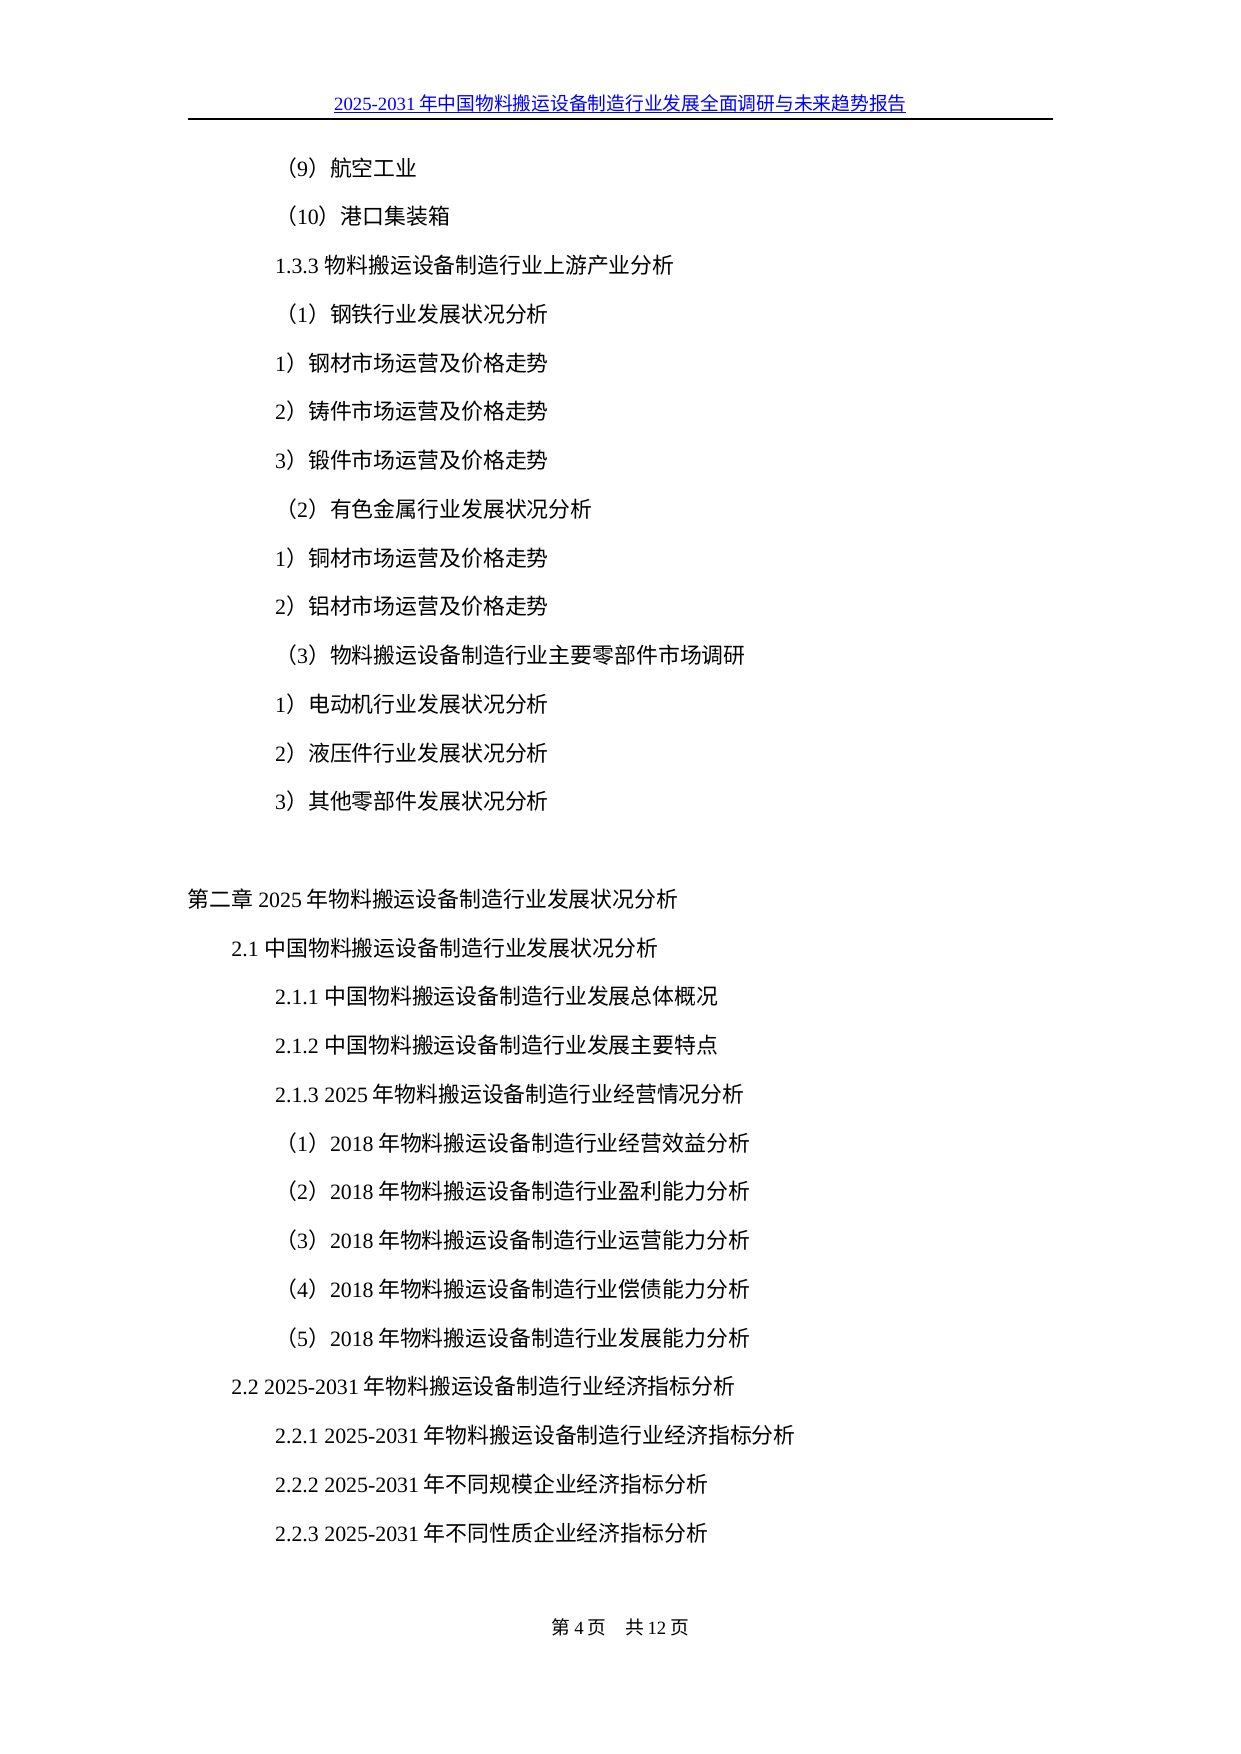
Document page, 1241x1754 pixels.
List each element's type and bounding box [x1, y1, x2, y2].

text [187, 150, 1053, 1548]
